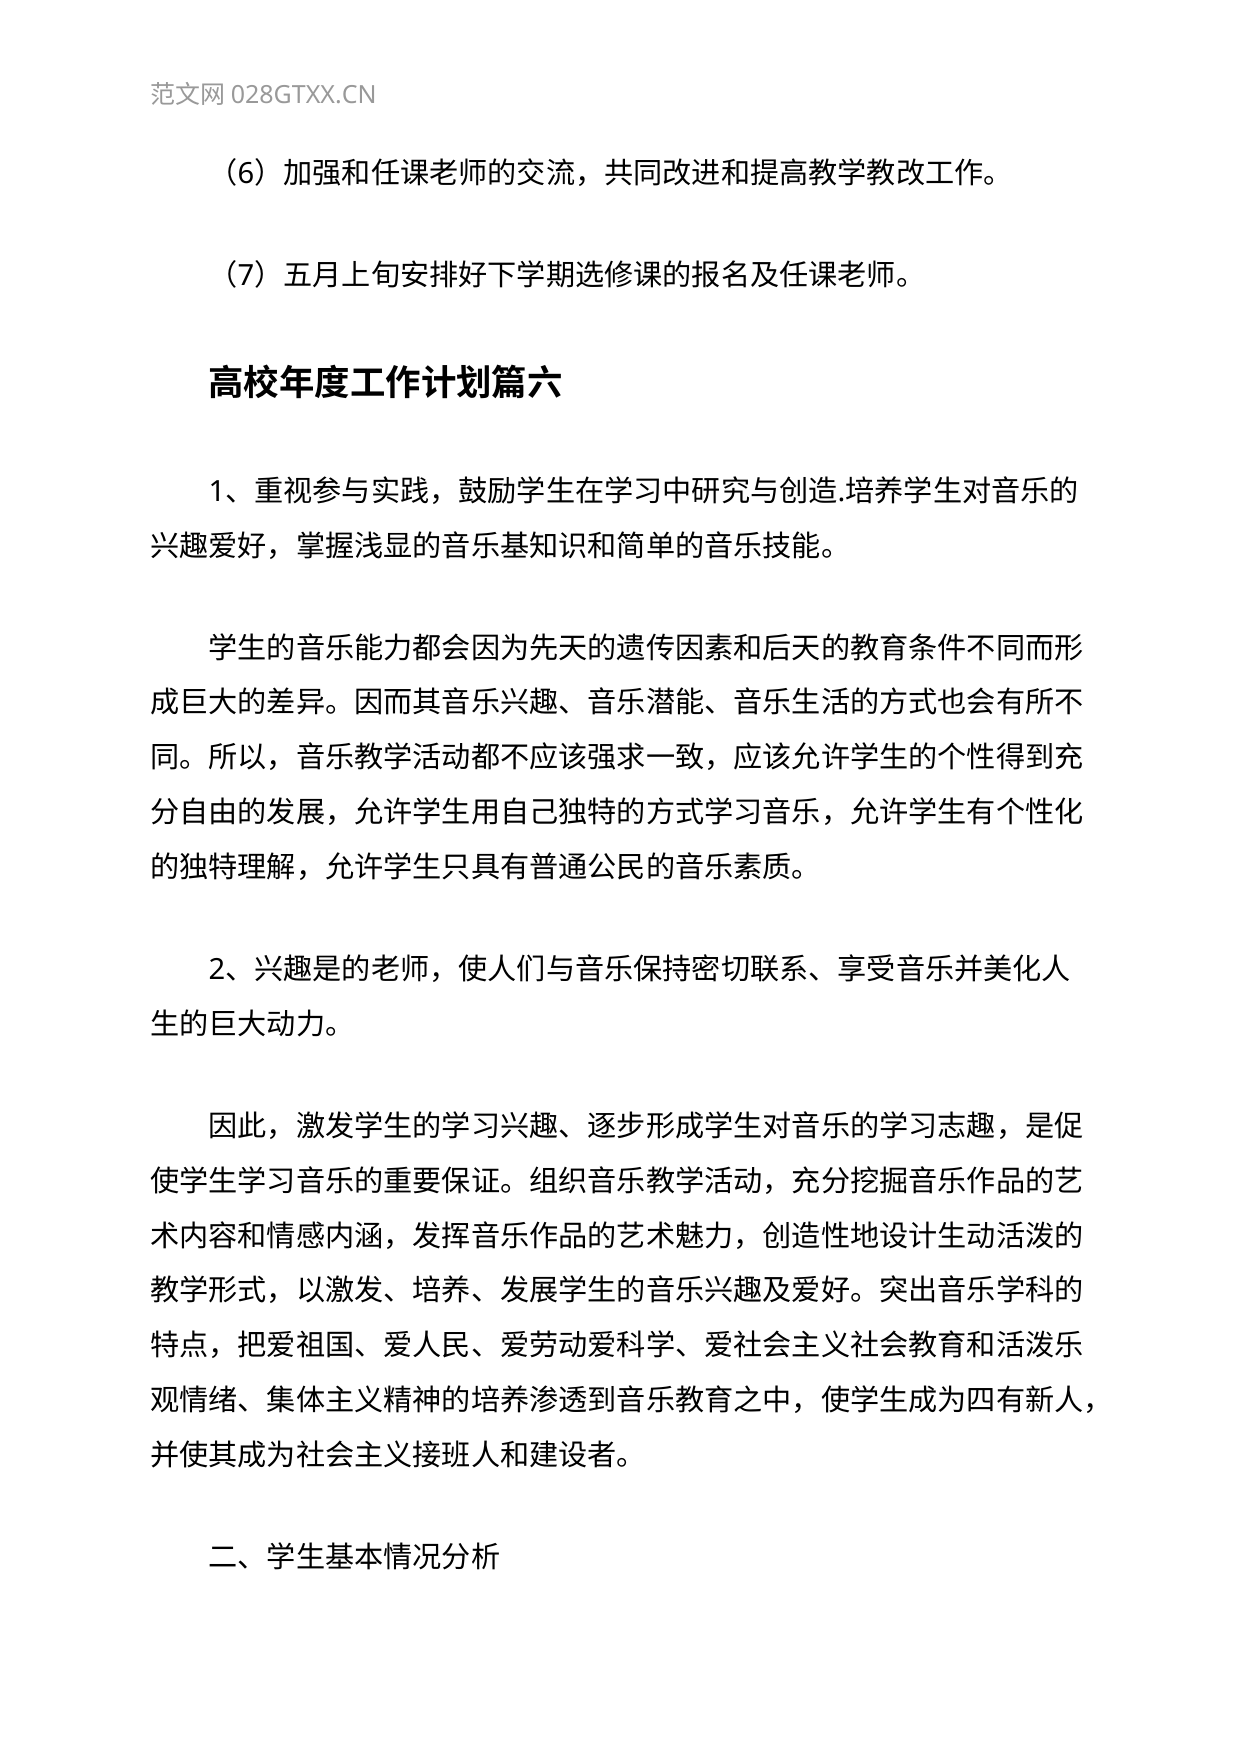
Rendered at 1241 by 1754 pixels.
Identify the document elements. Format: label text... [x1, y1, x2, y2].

text （7）五月上旬安排好下学期选修课的报名及任课老师。 [150, 252, 1090, 294]
text 因此，激发学生的学习兴趣、逐步形成学生对音乐的学习志趣，是促使学生学习音乐的重要保证。组织音乐教学活动，充分挖掘音乐作品的艺术内容和情感内涵，发挥音乐作品的艺术魅力，创造性地设计生动活泼的教学形式，以激发、培养、发展学生的音乐兴趣及爱好。突出音乐学科的特点，把爱祖国、爱人民、爱劳动爱科学、爱社会主义社会教育和活泼乐观情绪、集体主义精神的培养渗透到音乐教育之中，使学生成为四有新人，并使其成为社会主义接班人和建设者。 [150, 1102, 1090, 1474]
text 2、兴趣是的老师，使人们与音乐保持密切联系、享受音乐并美化人生的巨大动力。 [150, 946, 1090, 1043]
text 学生的音乐能力都会因为先天的遗传因素和后天的教育条件不同而形成巨大的差异。因而其音乐兴趣、音乐潜能、音乐生活的方式也会有所不同。所以，音乐教学活动都不应该强求一致，应该允许学生的个性得到充分自由的发展，允许学生用自己独特的方式学习音乐，允许学生有个性化的独特理解，允许学生只具有普通公民的音乐素质。 [150, 624, 1090, 886]
text （6）加强和任课老师的交流，共同改进和提高教学教改工作。 [150, 150, 1090, 192]
text 高校年度工作计划篇六 [150, 354, 1090, 405]
text 二、学生基本情况分析 [150, 1533, 1090, 1576]
text 1、重视参与实践，鼓励学生在学习中研究与创造.培养学生对音乐的兴趣爱好，掌握浅显的音乐基知识和简单的音乐技能。 [150, 467, 1090, 565]
